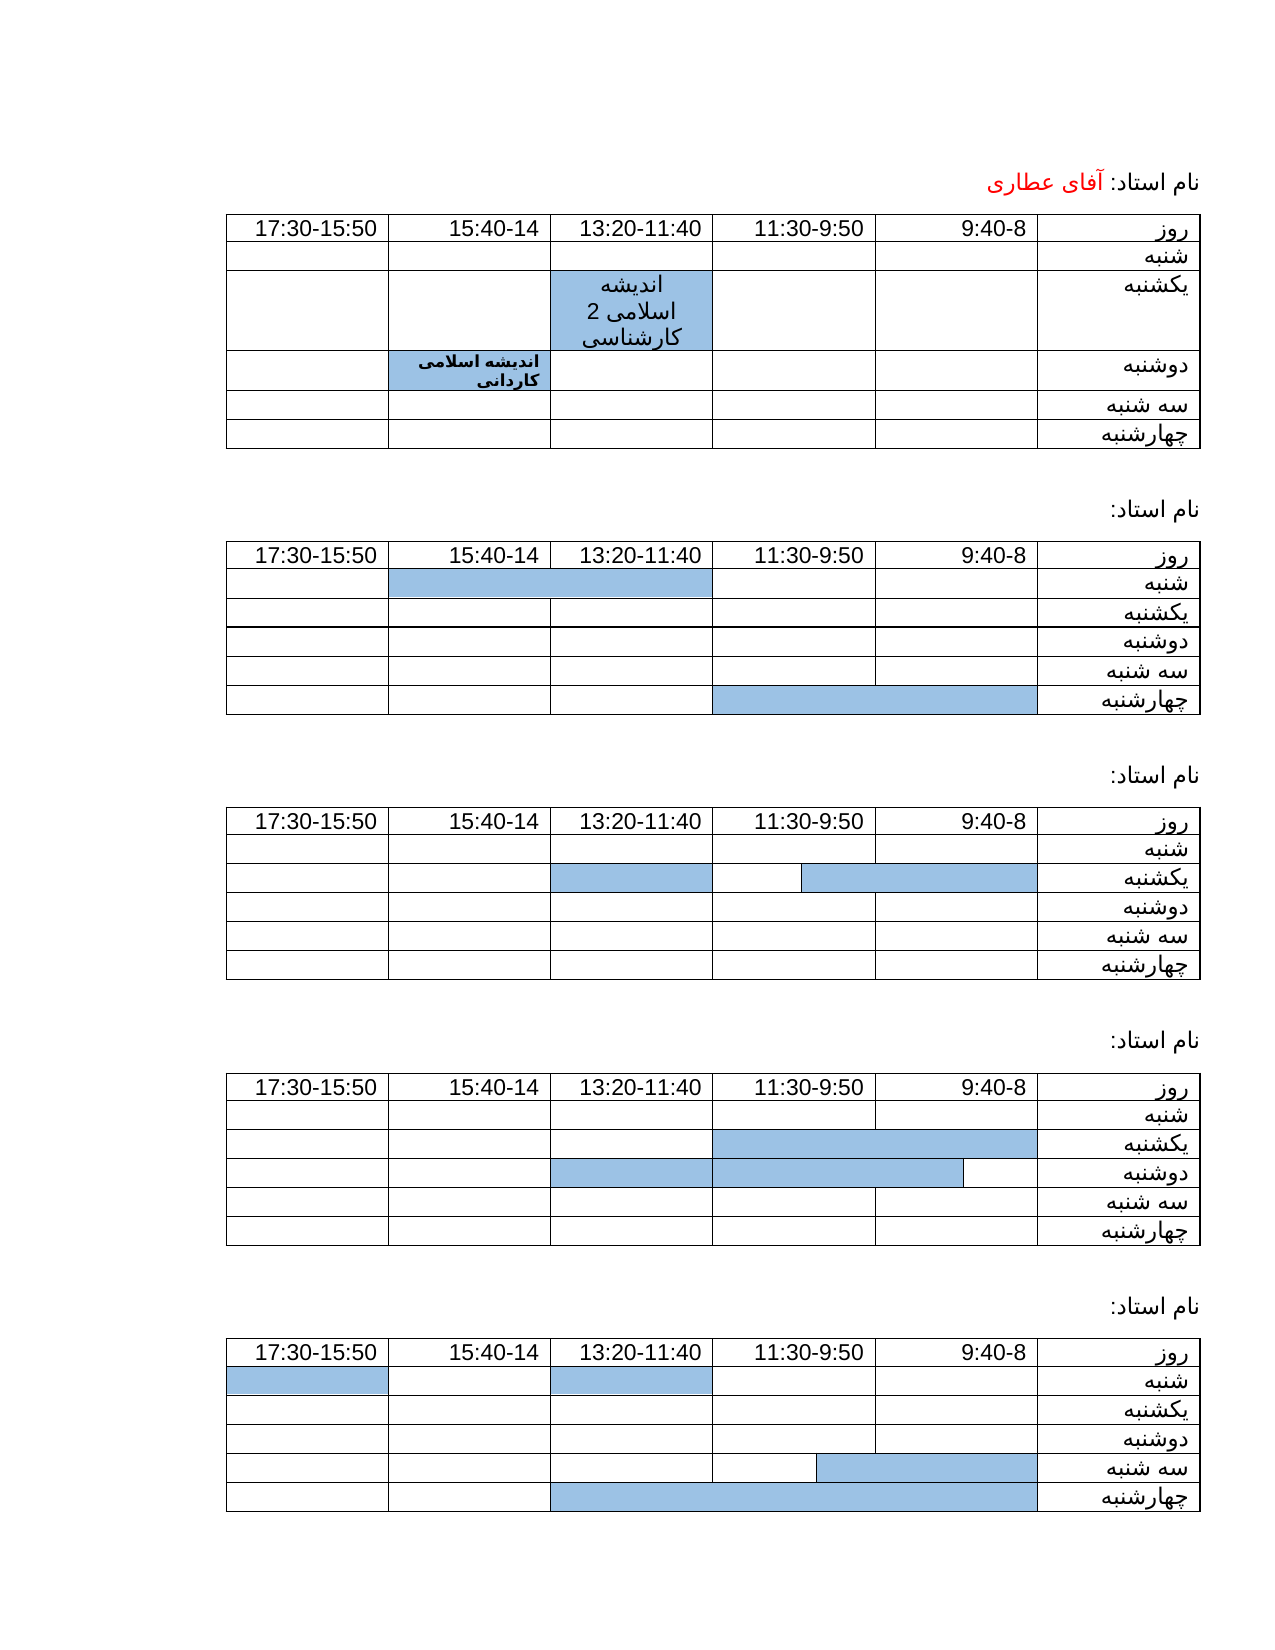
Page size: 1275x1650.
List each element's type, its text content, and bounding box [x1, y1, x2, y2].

table_cell [551, 1159, 712, 1187]
table_cell [713, 391, 875, 419]
text نام استاد: [75, 762, 1200, 788]
table_cell [389, 686, 550, 714]
table_cell اندیشه اسلامی کاردانی [389, 351, 550, 390]
table_cell [227, 864, 388, 892]
table_cell [713, 835, 875, 863]
table_cell [713, 628, 875, 656]
table_header 17:30-15:50 [227, 215, 388, 241]
table_cell شنبه [1038, 1101, 1199, 1129]
table_cell [389, 628, 550, 656]
table_cell [713, 1425, 875, 1453]
table_cell یکشنبه [1038, 271, 1199, 350]
table_cell [876, 1101, 1037, 1129]
table_cell [876, 599, 1037, 626]
table_cell [389, 657, 550, 684]
table_cell [389, 569, 712, 597]
table_header 11:30-9:50 [713, 1074, 875, 1100]
table_cell دوشنبه [1038, 893, 1199, 921]
table_cell شنبه [1038, 835, 1199, 863]
table_cell [389, 1159, 550, 1187]
table_cell [227, 569, 388, 597]
table_header 11:30-9:50 [713, 808, 875, 834]
table_cell [227, 628, 388, 656]
table_cell [227, 893, 388, 921]
table_cell [389, 1130, 550, 1158]
table_header 15:40-14 [389, 1339, 550, 1366]
text نام استاد: [75, 1027, 1200, 1054]
table_header روز [1038, 542, 1199, 568]
table_cell [551, 951, 712, 979]
table_cell [227, 657, 388, 684]
table_cell [713, 599, 875, 626]
table_cell [876, 1188, 1037, 1216]
table_cell [713, 864, 801, 892]
table_cell [713, 351, 875, 390]
table_cell [713, 922, 875, 950]
table_header 9:40-8 [876, 542, 1037, 568]
table_cell [817, 1454, 1037, 1482]
table_cell [876, 391, 1037, 419]
table_cell [389, 864, 550, 892]
table_cell اندیشه اسلامی 2 کارشناسی [551, 271, 712, 350]
table_cell یکشنبه [1038, 864, 1199, 892]
table_cell [876, 951, 1037, 979]
table_cell سه شنبه [1038, 1188, 1199, 1216]
table_cell [389, 951, 550, 979]
table_cell چهارشنبه [1038, 1217, 1199, 1245]
table_cell چهارشنبه [1038, 1483, 1199, 1511]
table_cell [551, 893, 712, 921]
table_cell چهارشنبه [1038, 951, 1199, 979]
table_cell [876, 922, 1037, 950]
table_cell [227, 351, 388, 390]
table_cell [551, 420, 712, 448]
table_cell دوشنبه [1038, 628, 1199, 656]
table_cell یکشنبه [1038, 1130, 1199, 1158]
table_cell [227, 835, 388, 863]
text نام استاد: [75, 496, 1200, 522]
table_cell [227, 951, 388, 979]
table_cell [713, 1454, 816, 1482]
table_cell [713, 242, 875, 270]
table_cell [551, 1188, 712, 1216]
table_cell سه شنبه [1038, 657, 1199, 684]
table_cell [227, 1454, 388, 1482]
table_header 17:30-15:50 [227, 808, 388, 834]
table_cell [389, 1217, 550, 1245]
table_cell سه شنبه [1038, 922, 1199, 950]
table_header 9:40-8 [876, 808, 1037, 834]
table_cell [389, 1188, 550, 1216]
table_cell [876, 569, 1037, 597]
table_header 15:40-14 [389, 808, 550, 834]
table_cell دوشنبه [1038, 351, 1199, 390]
table_cell [876, 1367, 1037, 1394]
table_cell [876, 351, 1037, 390]
table_cell [551, 599, 712, 626]
table_cell [389, 922, 550, 950]
table_cell [876, 628, 1037, 656]
table_cell [713, 1367, 875, 1394]
table_cell [551, 391, 712, 419]
table_header 9:40-8 [876, 215, 1037, 241]
table_header 17:30-15:50 [227, 1339, 388, 1366]
table_header 17:30-15:50 [227, 542, 388, 568]
table_cell [389, 893, 550, 921]
table_cell یکشنبه [1038, 599, 1199, 626]
table_cell [227, 1217, 388, 1245]
table_cell [389, 271, 550, 350]
table_cell [713, 893, 875, 921]
table_cell [227, 420, 388, 448]
table_cell [551, 1425, 712, 1453]
table_cell [876, 1396, 1037, 1424]
table_cell [389, 1483, 550, 1511]
table_cell دوشنبه [1038, 1159, 1199, 1187]
table_cell [227, 922, 388, 950]
table_cell [227, 1367, 388, 1394]
table_cell [551, 686, 712, 714]
table_cell [876, 1217, 1037, 1245]
table_header 15:40-14 [389, 1074, 550, 1100]
table_cell [713, 1217, 875, 1245]
table_header 11:30-9:50 [713, 215, 875, 241]
table_cell [551, 351, 712, 390]
table_cell یکشنبه [1038, 1396, 1199, 1424]
table_cell [227, 1101, 388, 1129]
table_cell [389, 420, 550, 448]
table_cell [389, 599, 550, 626]
table_cell [227, 1425, 388, 1453]
table_header روز [1038, 808, 1199, 834]
table_cell [713, 1101, 875, 1129]
table_cell [389, 1425, 550, 1453]
table_cell [389, 1396, 550, 1424]
table_header 13:20-11:40 [551, 808, 712, 834]
table_cell [227, 1188, 388, 1216]
table_cell شنبه [1038, 242, 1199, 270]
table_header روز [1038, 1074, 1199, 1100]
table_cell [551, 657, 712, 684]
table_cell [389, 1454, 550, 1482]
table_cell [713, 420, 875, 448]
table_header 13:20-11:40 [551, 542, 712, 568]
table_header روز [1038, 215, 1199, 241]
table_cell [551, 864, 712, 892]
table_cell [964, 1159, 1037, 1187]
table_cell [713, 657, 875, 684]
table_cell [551, 1396, 712, 1424]
table_cell [876, 1425, 1037, 1453]
table_cell [802, 864, 1037, 892]
table_cell [227, 271, 388, 350]
table_cell [227, 1396, 388, 1424]
table_cell [876, 242, 1037, 270]
table_cell [227, 1159, 388, 1187]
table_header 11:30-9:50 [713, 1339, 875, 1366]
table_cell [551, 1130, 712, 1158]
table_cell [389, 835, 550, 863]
table_cell [713, 1130, 1037, 1158]
table_cell شنبه [1038, 1367, 1199, 1394]
table_cell شنبه [1038, 569, 1199, 597]
table_cell [713, 1159, 963, 1187]
table_cell [876, 657, 1037, 684]
table_cell [551, 835, 712, 863]
table_cell سه شنبه [1038, 1454, 1199, 1482]
table_cell [389, 1101, 550, 1129]
table_cell [551, 922, 712, 950]
table_cell [389, 391, 550, 419]
table_cell [551, 1217, 712, 1245]
table_cell [876, 420, 1037, 448]
table_cell [551, 628, 712, 656]
table_cell [713, 271, 875, 350]
table_header 9:40-8 [876, 1074, 1037, 1100]
table_cell [227, 1130, 388, 1158]
table_cell [876, 893, 1037, 921]
table_cell [551, 1367, 712, 1394]
table_cell [876, 271, 1037, 350]
table_cell [389, 242, 550, 270]
text نام استاد: [75, 1293, 1200, 1319]
table_cell [227, 242, 388, 270]
table_header 13:20-11:40 [551, 1339, 712, 1366]
table_header 9:40-8 [876, 1339, 1037, 1366]
table_cell [389, 1367, 550, 1394]
table_header 11:30-9:50 [713, 542, 875, 568]
table_cell [227, 1483, 388, 1511]
table_cell [713, 686, 1037, 714]
table_header 13:20-11:40 [551, 1074, 712, 1100]
table_cell [876, 835, 1037, 863]
table_cell [227, 391, 388, 419]
table_cell [227, 599, 388, 626]
table_header 17:30-15:50 [227, 1074, 388, 1100]
table_cell [713, 1188, 875, 1216]
table_cell چهارشنبه [1038, 686, 1199, 714]
table_header 13:20-11:40 [551, 215, 712, 241]
text نام استاد: آفای عطاری [75, 169, 1200, 195]
table_cell [713, 951, 875, 979]
table_cell چهارشنبه [1038, 420, 1199, 448]
table_header 15:40-14 [389, 542, 550, 568]
table_cell [713, 569, 875, 597]
table_header روز [1038, 1339, 1199, 1366]
table_cell [551, 1101, 712, 1129]
table_cell [713, 1396, 875, 1424]
table_cell [551, 242, 712, 270]
table_cell [551, 1483, 1037, 1511]
table_cell سه شنبه [1038, 391, 1199, 419]
table_header 15:40-14 [389, 215, 550, 241]
table_cell [227, 686, 388, 714]
table_cell دوشنبه [1038, 1425, 1199, 1453]
table_cell [551, 1454, 712, 1482]
